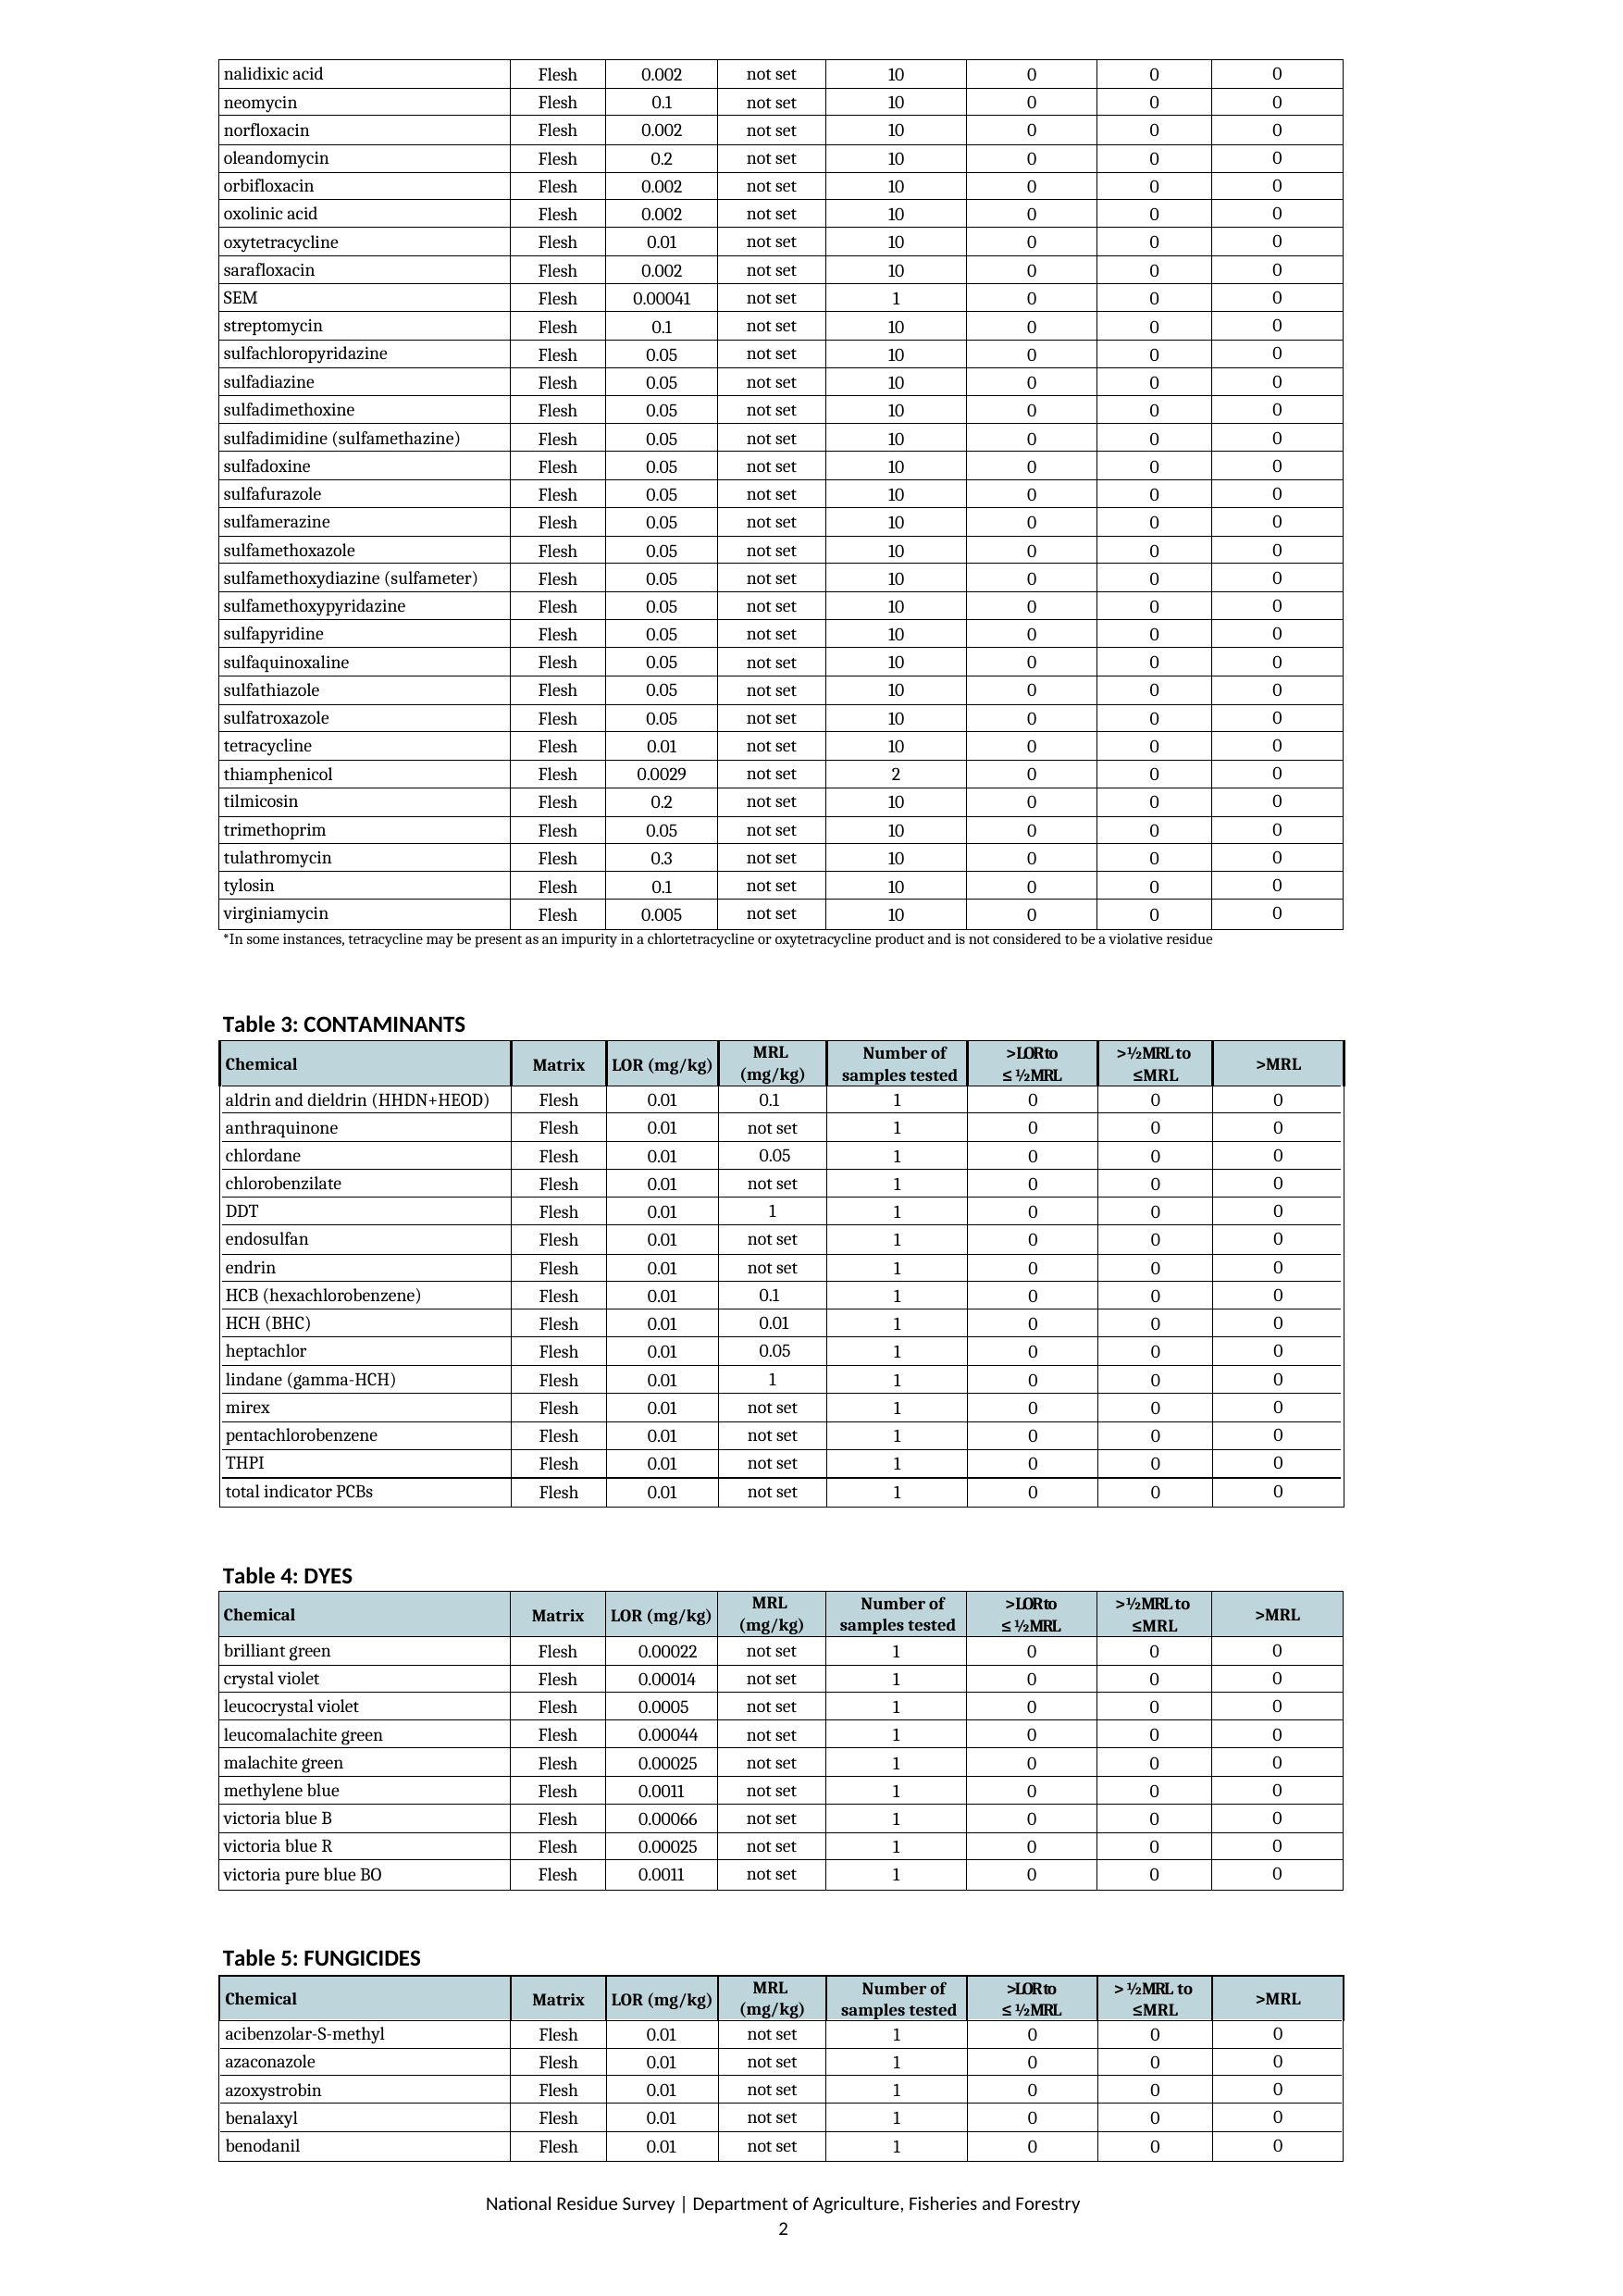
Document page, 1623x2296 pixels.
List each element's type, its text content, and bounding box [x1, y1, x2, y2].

table_cell 0 [1213, 2103, 1343, 2130]
table_cell Flesh [512, 1479, 606, 1507]
table_cell 0 [1212, 89, 1343, 115]
table_header Number of samples tested [826, 1592, 966, 1636]
table_cell Flesh [511, 1637, 605, 1664]
table_cell Flesh [511, 228, 605, 255]
table_cell 0 [967, 145, 1096, 172]
table_cell 1 [826, 1748, 966, 1775]
table_cell 10 [826, 200, 966, 227]
table_cell not set [718, 228, 825, 255]
table_cell 0 [1213, 1365, 1344, 1393]
table_cell 0 [1098, 1225, 1212, 1253]
table_cell streptomycin [219, 312, 510, 340]
table_header >½ MRL to ≤MRL [1097, 1592, 1211, 1636]
table_cell 0 [1212, 312, 1343, 340]
table_cell 1 [826, 1860, 966, 1890]
table_cell not set [718, 648, 825, 676]
table_cell Flesh [511, 761, 605, 788]
table_cell 0.01 [607, 1394, 718, 1421]
table_cell 0.00022 [606, 1637, 717, 1664]
table_cell 0 [1097, 145, 1211, 172]
table_cell Flesh [511, 2076, 606, 2103]
table_cell victoria blue R [219, 1833, 510, 1859]
table_cell 0 [967, 256, 1096, 283]
table_cell Flesh [511, 788, 605, 816]
table_cell 0 [1097, 620, 1211, 647]
table_cell 0 [968, 1450, 1097, 1477]
table_cell 1 [827, 1366, 967, 1393]
table_cell Flesh [511, 508, 605, 536]
table_cell 0 [1213, 1141, 1344, 1168]
table_cell Flesh [512, 1309, 606, 1336]
table_cell 1 [826, 2021, 967, 2047]
table_cell 0 [1212, 537, 1343, 563]
table_cell 10 [826, 676, 966, 704]
table_cell 0 [1212, 872, 1343, 899]
table_cell 0 [1212, 341, 1343, 367]
table_cell Flesh [511, 312, 605, 340]
table_cell DDT [220, 1197, 511, 1224]
table_cell 0 [967, 872, 1096, 899]
table_cell 0 [1212, 452, 1343, 478]
table_cell 0.2 [606, 788, 717, 816]
table_cell acibenzolar-S-methyl [219, 2021, 510, 2047]
table_cell 0 [1213, 2075, 1343, 2103]
table_cell 0 [1098, 2021, 1212, 2047]
table_cell 10 [826, 116, 966, 144]
table_cell sulfadimidine (sulfamethazine) [219, 424, 510, 451]
table_cell 0 [968, 1086, 1097, 1112]
table_cell not set [718, 788, 825, 816]
table_cell 0 [968, 1113, 1097, 1140]
table_cell 0 [968, 1225, 1097, 1253]
table_header nalidixic acid [219, 60, 510, 88]
table_cell sulfatroxazole [219, 705, 510, 730]
table_cell 0.01 [607, 2049, 718, 2075]
table_cell 10 [826, 341, 966, 367]
table_header Chemical [221, 1041, 510, 1086]
table_cell 0.01 [607, 1479, 718, 1507]
table_cell 0.05 [606, 564, 717, 590]
table_cell 0 [1212, 145, 1343, 172]
table_cell pentachlorobenzene [220, 1421, 511, 1449]
table_cell 10 [826, 173, 966, 199]
table_cell 10 [826, 537, 966, 563]
table_cell not set [719, 1225, 826, 1253]
table_cell 10 [826, 89, 966, 115]
table_cell 0 [967, 508, 1096, 536]
table_cell 0 [1212, 1860, 1343, 1890]
table_cell sulfaquinoxaline [219, 648, 510, 676]
table_cell 0.05 [606, 341, 717, 367]
table_cell 1 [826, 1833, 966, 1859]
table_cell Flesh [511, 1666, 605, 1691]
table_cell 1 [827, 1113, 967, 1140]
table_header LOR (mg/kg) [606, 1592, 717, 1636]
table_cell 1 [827, 1309, 967, 1336]
table_cell 0 [1097, 256, 1211, 283]
table_cell Flesh [511, 705, 605, 730]
table_header Matrix [512, 1977, 605, 2019]
table_cell 0 [1098, 1198, 1212, 1224]
table_cell 0 [1212, 564, 1343, 590]
table_cell Flesh [511, 452, 605, 478]
table_cell 1 [719, 1366, 826, 1393]
table_cell not set [718, 480, 825, 506]
table_cell 0 [1212, 844, 1343, 871]
table_cell 10 [826, 508, 966, 536]
table_cell 0 [1097, 761, 1211, 788]
table_cell 0 [1097, 592, 1211, 618]
table_cell 0 [1098, 1337, 1212, 1364]
table_cell 1 [827, 1450, 967, 1477]
table_cell tilmicosin [219, 788, 510, 816]
table_cell 0 [1098, 1366, 1212, 1393]
table_cell 0 [1098, 1450, 1212, 1477]
table_cell 10 [826, 312, 966, 340]
table_cell 0 [968, 2021, 1097, 2047]
table_cell 10 [826, 424, 966, 451]
table_cell 0 [1097, 537, 1211, 563]
table_cell anthraquinone [220, 1112, 511, 1140]
table_cell Flesh [511, 564, 605, 590]
table_cell 10 [826, 900, 966, 929]
table_cell 0 [968, 2049, 1097, 2075]
table_cell tulathromycin [219, 844, 510, 871]
table_cell sulfadimethoxine [219, 396, 510, 423]
table_cell 10 [826, 620, 966, 647]
table_cell 10 [826, 817, 966, 843]
table_cell 0 [1213, 1197, 1344, 1224]
table_cell 0 [967, 817, 1096, 843]
table_cell 0 [1097, 116, 1211, 144]
table_cell 0 [967, 1860, 1096, 1890]
table_cell not set [719, 1422, 826, 1449]
table_cell 0 [1097, 1805, 1211, 1832]
table_cell 0 [967, 788, 1096, 816]
table_cell 0 [1212, 1833, 1343, 1859]
table_cell 0 [968, 1142, 1097, 1168]
table_cell 10 [826, 228, 966, 255]
table_cell 0 [1212, 284, 1343, 311]
table_cell 0 [968, 1337, 1097, 1364]
table_cell benodanil [219, 2131, 510, 2161]
table_cell 0.01 [607, 1337, 718, 1364]
table_header Matrix [513, 1041, 605, 1086]
table_cell victoria pure blue BO [219, 1860, 510, 1890]
table_cell 0 [967, 89, 1096, 115]
table_cell 0 [1213, 1421, 1344, 1449]
table_cell Flesh [511, 1777, 605, 1803]
table_cell 0 [968, 2076, 1097, 2103]
table_header 0.002 [606, 60, 717, 88]
table_cell sulfamethoxypyridazine [219, 592, 510, 618]
table_cell not set [718, 200, 825, 227]
table_cell 0 [968, 1198, 1097, 1224]
table_cell 10 [826, 872, 966, 899]
text Table 5: FUNGICIDES [223, 1945, 1344, 1971]
table_cell Flesh [511, 173, 605, 199]
table_header >LOR to ≤ ½ MRL [968, 1977, 1096, 2019]
table_cell not set [718, 1637, 825, 1664]
table_cell 0 [1097, 676, 1211, 704]
table_cell 0 [968, 2132, 1097, 2161]
table_cell 0 [967, 900, 1096, 929]
table_cell tetracycline [219, 732, 510, 760]
table_cell 0 [968, 1394, 1097, 1421]
table_header Chemical [219, 1592, 510, 1636]
table_cell not set [718, 900, 825, 929]
table_cell 0.01 [607, 1113, 718, 1140]
table_cell 10 [826, 256, 966, 283]
table_cell 0 [1212, 1637, 1343, 1664]
table_cell 1 [826, 1693, 966, 1719]
table_cell not set [718, 1720, 825, 1747]
table_cell 0 [967, 564, 1096, 590]
table_cell 0 [1098, 1394, 1212, 1421]
table_cell 0 [1097, 368, 1211, 395]
table_header not set [718, 60, 825, 88]
table_cell SEM [219, 284, 510, 311]
table_cell 0 [1097, 312, 1211, 340]
table_cell 0.3 [606, 844, 717, 871]
table_cell 0 [1212, 592, 1343, 618]
table_cell 0 [1212, 1720, 1343, 1747]
table_cell not set [719, 1479, 826, 1507]
table_cell oleandomycin [219, 145, 510, 172]
table_cell Flesh [511, 89, 605, 115]
table_cell 10 [826, 452, 966, 478]
table_cell Flesh [512, 1422, 606, 1449]
table_cell 0 [967, 424, 1096, 451]
table_cell 0 [967, 173, 1096, 199]
table_cell 1 [826, 1637, 966, 1664]
table_cell 0 [1212, 1693, 1343, 1719]
table_cell sulfachloropyridazine [219, 341, 510, 367]
table_cell 0 [968, 1255, 1097, 1280]
table_cell not set [718, 844, 825, 871]
table_header > ½ MRL to ≤MRL [1098, 1977, 1211, 2019]
table_cell 0.01 [607, 1309, 718, 1336]
table_cell 0 [968, 1170, 1097, 1197]
table_cell 0 [1097, 396, 1211, 423]
table_cell Flesh [511, 368, 605, 395]
table_cell 0.1 [606, 89, 717, 115]
table_cell azaconazole [219, 2048, 510, 2075]
table_cell 0 [1097, 817, 1211, 843]
table_cell trimethoprim [219, 817, 510, 843]
table_cell 0 [967, 284, 1096, 311]
table_cell 0 [967, 705, 1096, 730]
table_header LOR (mg/kg) [607, 1977, 717, 2019]
table_cell not set [719, 2076, 825, 2103]
table_header 0 [1212, 60, 1343, 88]
table_cell 0.00025 [606, 1833, 717, 1859]
table_cell 0.002 [606, 116, 717, 144]
table_cell 0 [1097, 705, 1211, 730]
table_cell not set [718, 145, 825, 172]
table_cell not set [719, 1170, 826, 1197]
table_cell 0.05 [719, 1337, 826, 1364]
table_cell leucocrystal violet [219, 1693, 510, 1719]
table_cell 0.00014 [606, 1666, 717, 1691]
table_cell Flesh [512, 1394, 606, 1421]
table_cell 1 [826, 1666, 966, 1691]
table_cell 0 [1098, 1142, 1212, 1168]
table_cell 0 [967, 732, 1096, 760]
table_cell 0 [967, 1666, 1096, 1691]
table_cell not set [718, 1805, 825, 1832]
table_cell not set [718, 368, 825, 395]
table_cell benalaxyl [219, 2103, 510, 2130]
table_cell not set [719, 2104, 825, 2130]
table_cell 0 [1097, 1666, 1211, 1691]
table_cell 1 [719, 1198, 826, 1224]
table_cell 0 [1213, 1309, 1344, 1336]
table_cell endosulfan [220, 1224, 511, 1253]
table_cell 0 [1097, 1777, 1211, 1803]
table_cell 0 [1097, 1748, 1211, 1775]
table_cell Flesh [511, 1720, 605, 1747]
table_cell 0 [967, 452, 1096, 478]
table_cell Flesh [511, 480, 605, 506]
table_cell 0 [1212, 116, 1343, 144]
table_cell 0.1 [606, 872, 717, 899]
table_cell 0.0005 [606, 1693, 717, 1719]
table_cell 0 [1212, 424, 1343, 451]
table_cell not set [718, 1777, 825, 1803]
table_cell 0.1 [606, 312, 717, 340]
table_cell 1 [827, 1394, 967, 1421]
table_cell 0 [1212, 1748, 1343, 1775]
table_cell 0 [1213, 1169, 1344, 1197]
table_header > LOR to ≤ ½ MRL [969, 1041, 1096, 1086]
table_cell 0.01 [607, 1086, 718, 1112]
table_cell THPI [220, 1449, 511, 1477]
table_cell 0 [1213, 1086, 1344, 1112]
table_cell total indicator PCBs [220, 1477, 511, 1507]
table_cell 1 [826, 2049, 967, 2075]
table_cell 10 [826, 480, 966, 506]
table_cell not set [718, 312, 825, 340]
table_cell not set [718, 341, 825, 367]
text 2 [223, 2220, 1344, 2240]
table_cell 0 [1213, 1254, 1344, 1280]
table_cell 0 [1213, 1449, 1344, 1477]
table_cell 0 [1098, 2104, 1212, 2130]
table_cell Flesh [512, 1337, 606, 1364]
table_cell not set [718, 732, 825, 760]
table_cell 10 [826, 564, 966, 590]
table_cell chlordane [220, 1141, 511, 1168]
table_cell 0.01 [607, 1142, 718, 1168]
table_cell not set [719, 2021, 825, 2047]
table_cell neomycin [219, 89, 510, 115]
table_header 0 [1097, 60, 1211, 88]
table_cell orbifloxacin [219, 173, 510, 199]
table_header Chemical [220, 1977, 510, 2019]
table_cell 0 [1212, 173, 1343, 199]
table_cell not set [718, 817, 825, 843]
table_cell Flesh [511, 1693, 605, 1719]
table_cell not set [718, 173, 825, 199]
table_cell 0 [1213, 1224, 1344, 1253]
table_cell 0.00044 [606, 1720, 717, 1747]
table_cell 0 [1097, 844, 1211, 871]
table_cell 0 [967, 648, 1096, 676]
table_cell sulfathiazole [219, 676, 510, 704]
table_cell 0 [1097, 424, 1211, 451]
table_cell 0 [1212, 1777, 1343, 1803]
table_cell not set [718, 284, 825, 311]
table_cell 0.01 [606, 228, 717, 255]
table_header > LOR to ≤ ½ MRL [967, 1592, 1096, 1636]
table_cell sulfamethoxydiazine (sulfameter) [219, 564, 510, 590]
table_cell 0.05 [606, 424, 717, 451]
table_cell Flesh [512, 1282, 606, 1309]
table_cell Flesh [512, 1225, 606, 1253]
table_header >MRL [1213, 1977, 1343, 2019]
table_cell 1 [827, 1337, 967, 1364]
table_cell 0.1 [719, 1282, 826, 1309]
table_cell Flesh [511, 2132, 606, 2161]
table_cell 1 [826, 1805, 966, 1832]
table_cell 0.05 [606, 648, 717, 676]
table_cell 0 [1212, 200, 1343, 227]
table_cell 0 [1097, 173, 1211, 199]
table_cell 0 [968, 1422, 1097, 1449]
table_cell 0 [1097, 89, 1211, 115]
table_cell Flesh [512, 1366, 606, 1393]
table_cell 0.05 [606, 508, 717, 536]
table_cell 0.05 [606, 620, 717, 647]
table_cell Flesh [511, 2049, 606, 2075]
table_cell sulfafurazole [219, 480, 510, 506]
table_cell 0.00041 [606, 284, 717, 311]
table_cell virginiamycin [219, 900, 510, 929]
table_cell 0.005 [606, 900, 717, 929]
table_cell not set [718, 396, 825, 423]
table_cell 0 [1212, 817, 1343, 843]
table_cell 0.05 [606, 452, 717, 478]
table_cell 0 [1097, 228, 1211, 255]
table_cell Flesh [511, 424, 605, 451]
table_cell 0 [967, 1833, 1096, 1859]
table_cell 0 [1098, 1113, 1212, 1140]
table_cell Flesh [511, 844, 605, 871]
table_cell 1 [826, 2104, 967, 2130]
table_cell Flesh [511, 1860, 605, 1890]
table_cell 0 [967, 620, 1096, 647]
table_cell 0 [967, 480, 1096, 506]
table_cell Flesh [511, 592, 605, 618]
table_cell 0 [1212, 620, 1343, 647]
table_cell not set [718, 1693, 825, 1719]
table_cell 0 [1097, 900, 1211, 929]
table_cell Flesh [511, 1805, 605, 1832]
table_cell 0 [1098, 2076, 1212, 2103]
table_cell crystal violet [219, 1666, 510, 1691]
table_cell 0 [1212, 508, 1343, 536]
table_cell Flesh [511, 2104, 606, 2130]
table_cell 1 [827, 1282, 967, 1309]
table_cell 10 [826, 648, 966, 676]
table_cell sulfamerazine [219, 508, 510, 536]
table_cell 0 [967, 200, 1096, 227]
table_cell 0 [1212, 732, 1343, 760]
table_cell mirex [220, 1393, 511, 1421]
table_cell 0 [1212, 705, 1343, 730]
table_cell not set [718, 89, 825, 115]
table_cell 0 [967, 341, 1096, 367]
table_cell 0 [1212, 788, 1343, 816]
table_cell 0 [968, 1479, 1097, 1507]
table_cell 1 [826, 1720, 966, 1747]
table_cell not set [719, 2049, 825, 2075]
table_cell 1 [827, 1422, 967, 1449]
table_cell 0 [967, 1637, 1096, 1664]
table_cell 0 [1212, 900, 1343, 929]
table_cell endrin [220, 1254, 511, 1280]
table_cell Flesh [511, 900, 605, 929]
table_cell 0 [1097, 788, 1211, 816]
table_header Flesh [511, 60, 605, 88]
table_cell 0 [967, 537, 1096, 563]
table_cell 0 [1097, 564, 1211, 590]
table_cell Flesh [511, 648, 605, 676]
table_cell 0 [1097, 1860, 1211, 1890]
table_cell 0 [1097, 1637, 1211, 1664]
text *In some instances, tetracycline may be present as an impurity in a chlortetracycline or oxytetracycline product and is not considered to be a violative residue [223, 932, 1344, 948]
table_cell 10 [826, 145, 966, 172]
table_cell 0 [1097, 480, 1211, 506]
table_cell 0 [967, 1748, 1096, 1775]
table_header >MRL [1212, 1592, 1343, 1636]
table_cell 0.05 [606, 396, 717, 423]
table_cell 0 [1212, 676, 1343, 704]
table_cell 0 [1098, 1422, 1212, 1449]
table_cell sulfapyridine [219, 620, 510, 647]
table_cell tylosin [219, 872, 510, 899]
table_header MRL (mg/kg) [718, 1592, 825, 1636]
table_cell 0.05 [606, 537, 717, 563]
table_cell Flesh [512, 1113, 606, 1140]
table_cell not set [719, 2132, 825, 2161]
table_cell not set [718, 1666, 825, 1691]
table_cell Flesh [511, 145, 605, 172]
table_cell 1 [827, 1198, 967, 1224]
table_cell 0 [1213, 1336, 1344, 1364]
table_cell 0 [1213, 2020, 1343, 2047]
table_header Matrix [511, 1592, 605, 1636]
table_cell 0.01 [607, 1282, 718, 1309]
table_cell 0 [1212, 761, 1343, 788]
table_cell 0 [1097, 1833, 1211, 1859]
table_cell Flesh [512, 1450, 606, 1477]
table_header Number of samples tested [827, 1977, 966, 2019]
table_cell 0.01 [719, 1309, 826, 1336]
table_cell 0 [1213, 1112, 1344, 1140]
table_cell 0.002 [606, 200, 717, 227]
table_cell not set [718, 1860, 825, 1890]
table_cell aldrin and dieldrin (HHDN+HEOD) [220, 1086, 511, 1112]
table_cell 0.05 [606, 676, 717, 704]
table_cell 0 [967, 1693, 1096, 1719]
table_cell not set [719, 1255, 826, 1280]
table_cell not set [718, 620, 825, 647]
table_header 0 [967, 60, 1096, 88]
table_header 10 [826, 60, 966, 88]
table_cell 0 [1097, 872, 1211, 899]
table_cell 0 [1212, 648, 1343, 676]
table_cell 0 [1212, 368, 1343, 395]
table_cell 0 [1212, 228, 1343, 255]
table_cell 0 [1213, 1281, 1344, 1309]
table_cell Flesh [512, 1142, 606, 1168]
table_cell Flesh [511, 620, 605, 647]
table_header LOR (mg/kg) [608, 1041, 717, 1086]
table_cell 0 [968, 2104, 1097, 2130]
table_cell Flesh [511, 537, 605, 563]
table_cell 0 [967, 592, 1096, 618]
table_cell 0 [967, 844, 1096, 871]
table_cell 0 [1097, 648, 1211, 676]
table_cell 0 [1097, 732, 1211, 760]
table_cell 0.05 [719, 1142, 826, 1168]
table_cell 0 [967, 1805, 1096, 1832]
table_cell 0 [1212, 1805, 1343, 1832]
table_cell 1 [826, 1777, 966, 1803]
table_cell 0.05 [606, 368, 717, 395]
table_cell brilliant green [219, 1637, 510, 1664]
table_cell 0.05 [606, 592, 717, 618]
table_cell sarafloxacin [219, 256, 510, 283]
table_cell 0 [1097, 1720, 1211, 1747]
table_cell 0 [968, 1366, 1097, 1393]
table_cell victoria blue B [219, 1805, 510, 1832]
table_cell 0.05 [606, 480, 717, 506]
table_cell Flesh [511, 2021, 606, 2047]
table_cell 1 [826, 2076, 967, 2103]
table_cell 0 [1212, 480, 1343, 506]
table_cell 0 [1097, 284, 1211, 311]
table_cell Flesh [512, 1198, 606, 1224]
table_cell 0 [1212, 256, 1343, 283]
text National Residue Survey | Department of Agriculture, Fisheries and Forestry [223, 2195, 1344, 2215]
text Table 3: CONTAMINANTS [223, 1011, 1344, 1037]
table_cell Flesh [511, 1833, 605, 1859]
table_cell 0 [1098, 1255, 1212, 1280]
table_cell norfloxacin [219, 116, 510, 144]
table_cell not set [718, 452, 825, 478]
table_cell Flesh [511, 116, 605, 144]
table_cell 0.002 [606, 256, 717, 283]
table_cell 0.01 [607, 1255, 718, 1280]
table_cell Flesh [511, 1748, 605, 1775]
table_cell malachite green [219, 1748, 510, 1775]
table_cell 1 [827, 1225, 967, 1253]
table_cell 10 [826, 788, 966, 816]
table_cell oxytetracycline [219, 228, 510, 255]
table_cell not set [718, 508, 825, 536]
table_cell 10 [826, 592, 966, 618]
table_cell 0 [967, 396, 1096, 423]
table_cell 1 [827, 1086, 967, 1112]
table_cell 1 [827, 1479, 967, 1507]
table_cell 0.01 [607, 1450, 718, 1477]
table_header >½ MRL to ≤MRL [1099, 1041, 1211, 1086]
table_cell methylene blue [219, 1777, 510, 1803]
table_cell Flesh [511, 284, 605, 311]
table_cell 0.01 [606, 732, 717, 760]
table_cell 0 [967, 312, 1096, 340]
table_header Number of samples tested [828, 1041, 966, 1086]
table_cell 0.002 [606, 173, 717, 199]
table_cell 0 [1097, 341, 1211, 367]
table_cell 0 [967, 116, 1096, 144]
table_cell not set [718, 424, 825, 451]
table_cell 0 [1097, 508, 1211, 536]
table_cell 2 [826, 761, 966, 788]
table_cell 0 [1213, 1477, 1344, 1507]
table_cell 0.01 [607, 1225, 718, 1253]
table_cell 0.01 [607, 2076, 718, 2103]
table_cell 0 [1213, 2048, 1343, 2075]
table_cell 0.00066 [606, 1805, 717, 1832]
table_cell Flesh [512, 1170, 606, 1197]
table_cell heptachlor [220, 1336, 511, 1364]
table_cell not set [719, 1450, 826, 1477]
table_cell 0 [1098, 1309, 1212, 1336]
table_cell HCB (hexachlorobenzene) [220, 1281, 511, 1309]
table_cell HCH (BHC) [220, 1309, 511, 1336]
table_cell not set [718, 761, 825, 788]
table_cell 1 [826, 2132, 967, 2161]
table_cell 0 [1097, 452, 1211, 478]
table_cell azoxystrobin [219, 2075, 510, 2103]
table_cell 0.1 [719, 1086, 826, 1112]
table_cell not set [719, 1394, 826, 1421]
table_cell 0 [967, 1720, 1096, 1747]
table_cell 0.01 [607, 1422, 718, 1449]
table_cell 0 [1097, 1693, 1211, 1719]
table_cell 0 [1098, 2132, 1212, 2161]
table_cell 0.05 [606, 705, 717, 730]
table_cell chlorobenzilate [220, 1169, 511, 1197]
table_cell 0.01 [607, 2104, 718, 2130]
table_cell Flesh [511, 396, 605, 423]
table_cell Flesh [511, 256, 605, 283]
table_cell 0.01 [607, 1170, 718, 1197]
table_cell 0 [967, 228, 1096, 255]
table_cell 0 [1213, 2131, 1343, 2161]
table_cell 0 [1098, 2049, 1212, 2075]
table_cell 10 [826, 705, 966, 730]
table_cell 0 [1212, 1666, 1343, 1691]
table_cell 0 [1098, 1479, 1212, 1507]
table_cell 1 [826, 284, 966, 311]
table_cell 0 [1097, 200, 1211, 227]
table_cell 0 [1212, 396, 1343, 423]
text Table 4: DYES [223, 1563, 1344, 1588]
table_cell Flesh [511, 200, 605, 227]
table_cell 0.00025 [606, 1748, 717, 1775]
table_cell 0.01 [607, 1366, 718, 1393]
table_cell 10 [826, 368, 966, 395]
table_cell oxolinic acid [219, 200, 510, 227]
table_cell not set [718, 1748, 825, 1775]
table_cell 0.05 [606, 817, 717, 843]
table_cell 1 [827, 1142, 967, 1168]
table_cell 1 [827, 1170, 967, 1197]
table_cell thiamphenicol [219, 761, 510, 788]
table_cell not set [718, 537, 825, 563]
table_cell 0 [967, 761, 1096, 788]
table_cell 0.0029 [606, 761, 717, 788]
table_cell not set [719, 1113, 826, 1140]
table_cell not set [718, 676, 825, 704]
table_cell 0 [967, 676, 1096, 704]
table_cell not set [718, 872, 825, 899]
table_cell 0.0011 [606, 1860, 717, 1890]
table_cell Flesh [511, 732, 605, 760]
table_cell 0 [967, 368, 1096, 395]
table_cell 0.01 [607, 1198, 718, 1224]
table_cell sulfadoxine [219, 452, 510, 478]
table_cell Flesh [512, 1255, 606, 1280]
table_cell 0 [1098, 1170, 1212, 1197]
table_cell sulfadiazine [219, 368, 510, 395]
table_cell Flesh [511, 341, 605, 367]
table_cell 0 [1098, 1282, 1212, 1309]
table_cell 10 [826, 844, 966, 871]
table_cell not set [718, 256, 825, 283]
table_cell Flesh [511, 872, 605, 899]
table_header MRL (mg/kg) [719, 1977, 825, 2019]
table_cell 0 [1213, 1393, 1344, 1421]
table_header MRL (mg/kg) [720, 1041, 825, 1086]
table_cell 0 [967, 1777, 1096, 1803]
table_cell 1 [827, 1255, 967, 1280]
table_cell sulfamethoxazole [219, 537, 510, 563]
table_cell 0.01 [607, 2132, 718, 2161]
table_cell 0 [968, 1282, 1097, 1309]
table_cell not set [718, 592, 825, 618]
table_cell 0 [1098, 1086, 1212, 1112]
table_cell 10 [826, 732, 966, 760]
table_cell Flesh [511, 676, 605, 704]
table_cell Flesh [511, 817, 605, 843]
table_cell lindane (gamma-HCH) [220, 1365, 511, 1393]
table_cell not set [718, 705, 825, 730]
table_cell not set [718, 116, 825, 144]
table_header >MRL [1214, 1041, 1343, 1086]
table_cell leucomalachite green [219, 1720, 510, 1747]
table_cell 0.0011 [606, 1777, 717, 1803]
table_cell 0 [968, 1309, 1097, 1336]
table_cell not set [718, 1833, 825, 1859]
table_cell 10 [826, 396, 966, 423]
table_cell 0.01 [607, 2021, 718, 2047]
table_cell not set [718, 564, 825, 590]
table_cell 0.2 [606, 145, 717, 172]
table_cell Flesh [512, 1086, 606, 1112]
